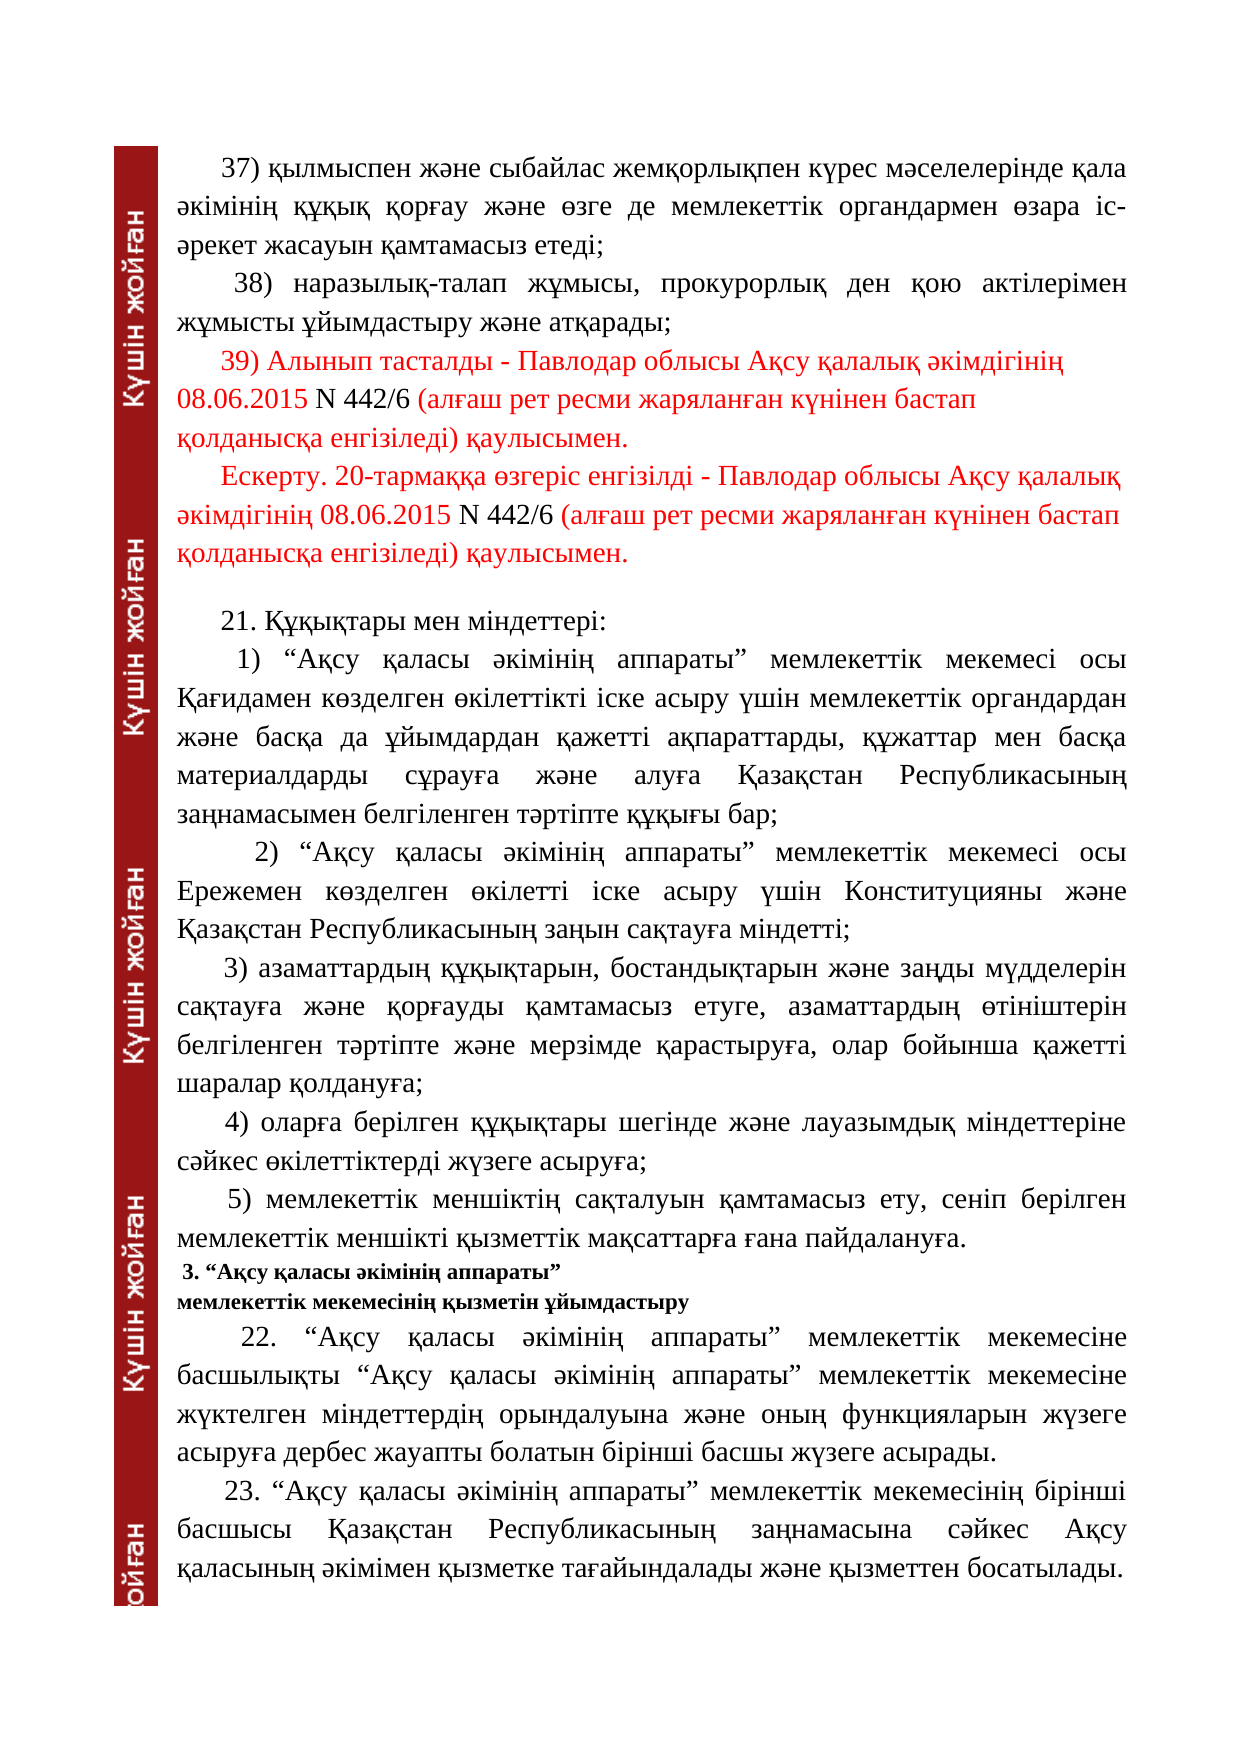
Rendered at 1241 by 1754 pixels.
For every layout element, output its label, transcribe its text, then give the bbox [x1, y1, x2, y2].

text 21. Құқықтары мен міндеттері: [112, 603, 1128, 637]
picture [114, 829, 158, 834]
text 3) азаматтардың құқықтарын, бостандықтарын және заңды мүдделерін сақтауға және қорғауды қамтамасыз етуге, азаматтардың өтініштерін белгіленген тәртіпте және мерзімде қарастыруға, олар бойынша қажетті шаралар қолдануға; [112, 950, 1128, 1099]
picture [114, 945, 158, 950]
text 2) “Ақсу қаласы әкімінің аппараты” мемлекеттік мекемесі осы Ережемен көзделген өкілетті іске асыру үшін Конституцияны және Қазақстан Республикасының заңын сақтауға міндетті; [112, 834, 1128, 945]
picture [114, 1468, 158, 1473]
picture [114, 599, 158, 603]
text 5) мемлекеттік меншіктің сақталуын қамтамасыз ету, сеніп берілген мемлекеттік меншікті қызметтік мақсаттарға ғана пайдалануға. [112, 1181, 1128, 1253]
text 37) қылмыспен және сыбайлас жемқорлықпен күрес мәселелерінде қала әкімінің құқық қорғау және өзге де мемлекеттік органдармен өзара іс-әрекет жасауын қамтамасыз етеді; [112, 150, 1128, 261]
picture [114, 1253, 158, 1258]
text 39) Алынып тасталды - Павлодар облысы Ақсу қалалық әкімдігінің 08.06.2015 N 442/6 (алғаш рет ресми жаряланған күнінен бастап қолданысқа енгізіледі) қаулысымен. Ескерту. 20-тармаққа өзгеріс енгізілді - Павлодар облысы Ақсу қалалық әкімдігінің 08.06.2015 N 442/6 (алғаш рет ресми жаряланған күнінен бастап қолданысқа енгізіледі) қаулысымен. [112, 343, 1128, 599]
picture [114, 637, 158, 642]
picture [114, 1315, 158, 1319]
text 22. “Ақсу қаласы әкімінің аппараты” мемлекеттік мекемесіне басшылықты “Ақсу қаласы әкімінің аппараты” мемлекеттік мекемесіне жүктелген міндеттердің орындалуына және оның функцияларын жүзеге асыруға дербес жауапты болатын бірінші басшы жүзеге асырады. [112, 1319, 1128, 1468]
picture [114, 146, 158, 150]
picture [114, 261, 158, 266]
picture [114, 1099, 158, 1104]
text 3. “Ақсу қаласы әкімінің аппараты” мемлекеттік мекемесінің қызметін ұйымдастыру [112, 1258, 1128, 1315]
picture [114, 1583, 158, 1606]
text 4) оларға берілген құқықтары шегінде және лауазымдық міндеттеріне сәйкес өкілеттіктерді жүзеге асыруға; [112, 1104, 1128, 1176]
picture [114, 1176, 158, 1181]
picture [114, 338, 158, 343]
text 38) наразылық-талап жұмысы, прокурорлық ден қою актілерімен жұмысты ұйымдастыру және атқарады; [112, 266, 1128, 338]
text 1) “Ақсу қаласы әкімінің аппараты” мемлекеттік мекемесі осы Қағидамен көзделген өкілеттікті іске асыру үшін мемлекеттік органдардан және басқа да ұйымдардан қажетті ақпараттарды, құжаттар мен басқа материалдарды сұрауға және алуға Қазақстан Республикасының заңнамасымен белгіленген тәртіпте құқығы бар; [112, 642, 1128, 829]
text 23. “Ақсу қаласы әкімінің аппараты” мемлекеттік мекемесінің бірінші басшысы Қазақстан Республикасының заңнамасына сәйкес Ақсу қаласының әкімімен қызметке тағайындалады және қызметтен босатылады. [112, 1473, 1128, 1583]
